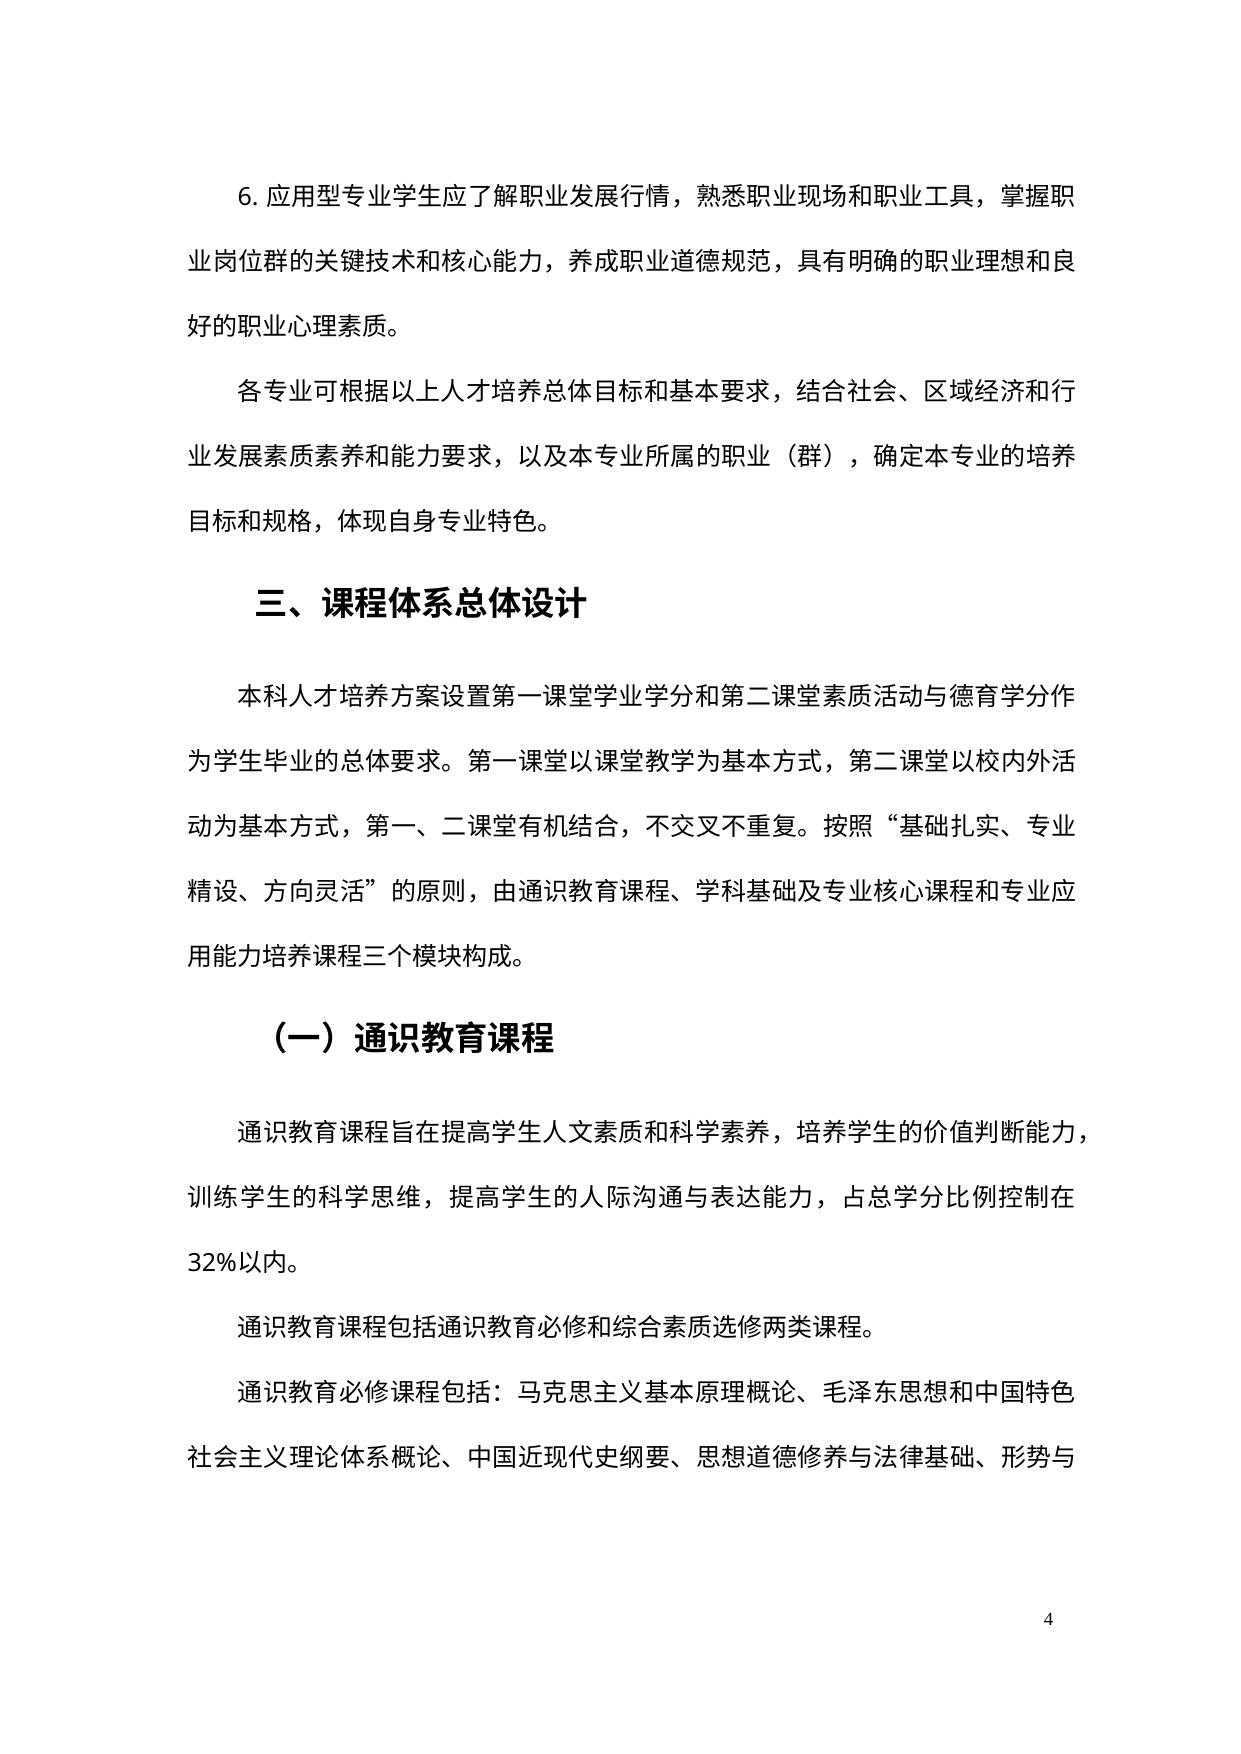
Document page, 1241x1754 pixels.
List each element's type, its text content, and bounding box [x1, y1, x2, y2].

text 三、课程体系总体设计 [187, 568, 1053, 633]
text 各专业可根据以上人才培养总体目标和基本要求，结合社会、区域经济和行业发展素质素养和能力要求，以及本专业所属的职业（群），确定本专业的培养目标和规格，体现自身专业特色。 [187, 357, 1077, 552]
text 6. 应用型专业学生应了解职业发展行情，熟悉职业现场和职业工具，掌握职业岗位群的关键技术和核心能力，养成职业道德规范，具有明确的职业理想和良好的职业心理素质。 [187, 162, 1077, 357]
text 通识教育课程旨在提高学生人文素质和科学素养，培养学生的价值判断能力，训练学生的科学思维，提高学生的人际沟通与表达能力，占总学分比例控制在32%以内。 [187, 1098, 1077, 1293]
text 本科人才培养方案设置第一课堂学业学分和第二课堂素质活动与德育学分作为学生毕业的总体要求。第一课堂以课堂教学为基本方式，第二课堂以校内外活动为基本方式，第一、二课堂有机结合，不交叉不重复。按照“基础扎实、专业精设、方向灵活”的原则，由通识教育课程、学科基础及专业核心课程和专业应用能力培养课程三个模块构成。 [187, 662, 1077, 987]
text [187, 1358, 1077, 1488]
text （一）通识教育课程 [187, 1004, 1053, 1069]
text 通识教育课程包括通识教育必修和综合素质选修两类课程。 [187, 1293, 1077, 1358]
